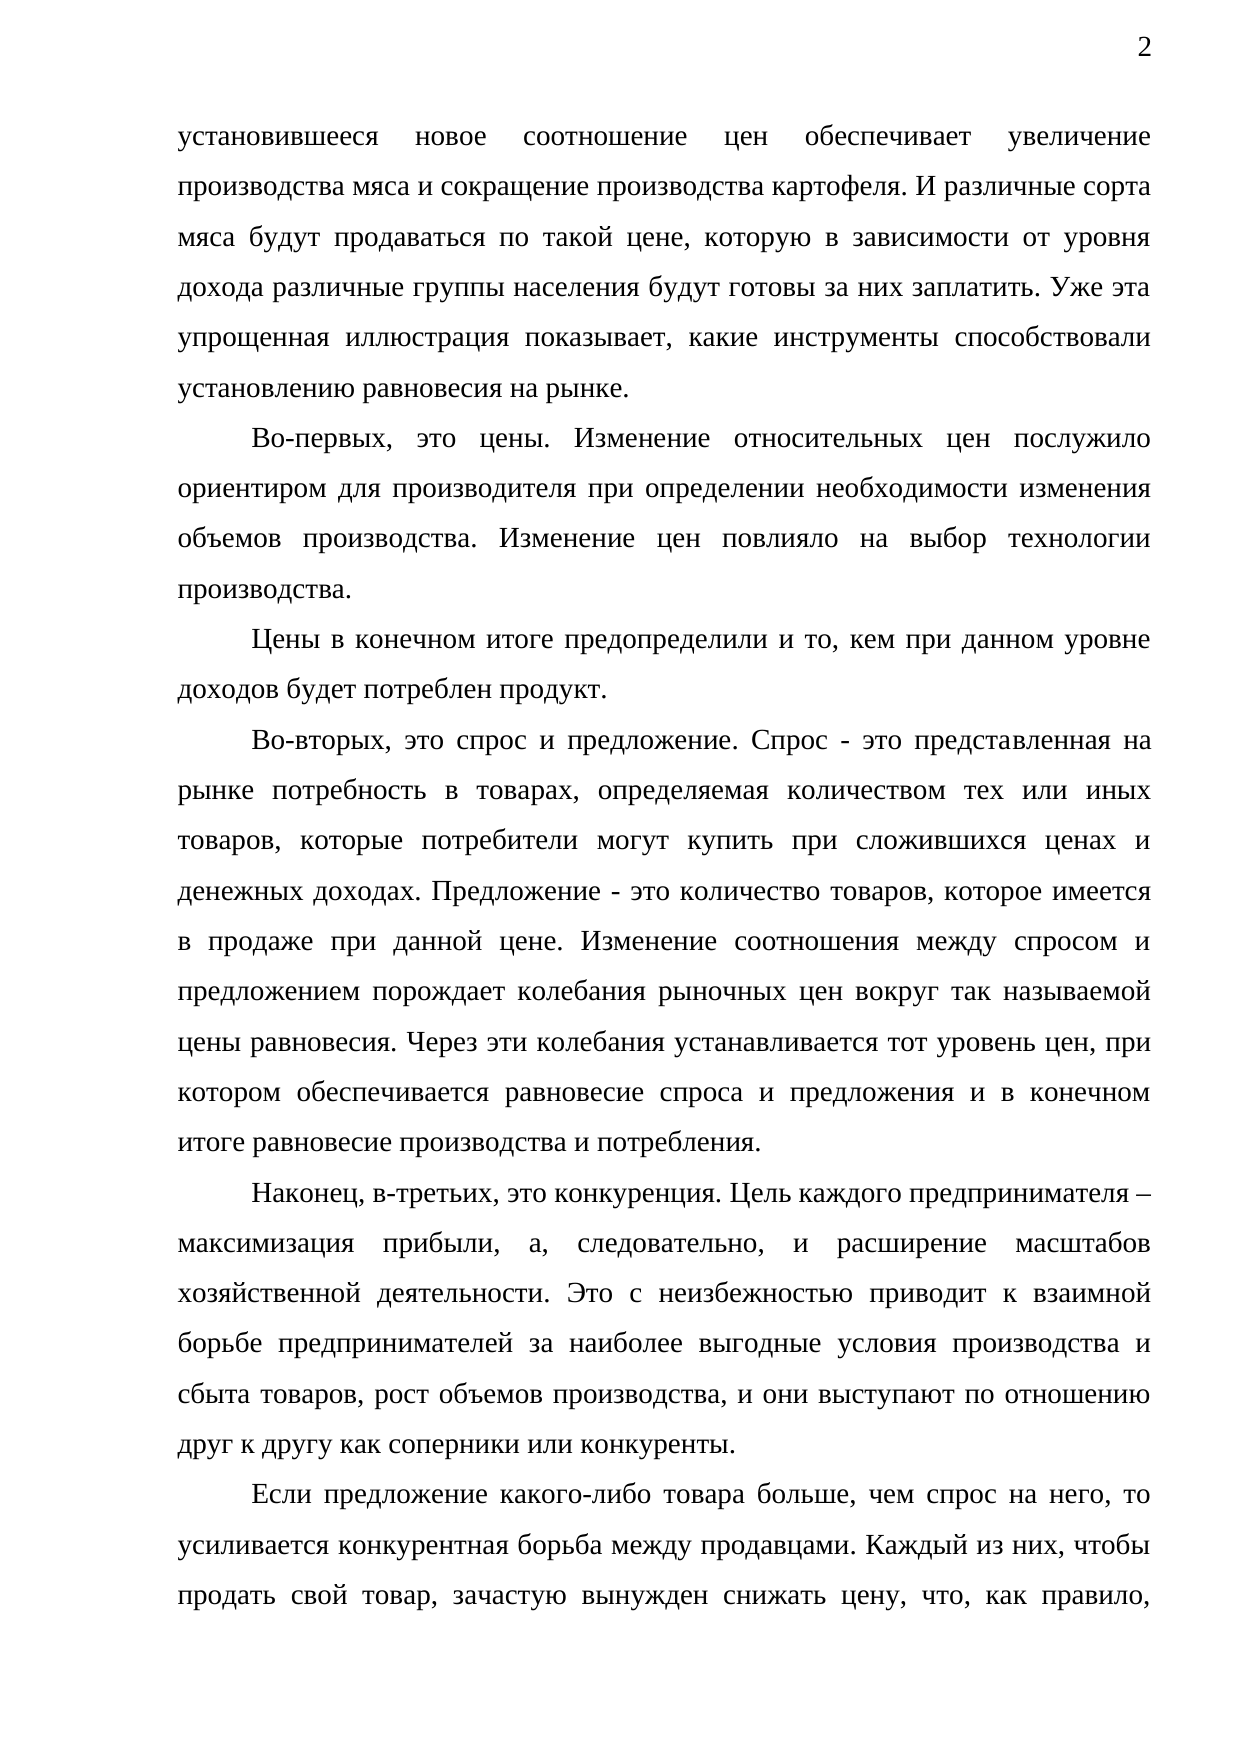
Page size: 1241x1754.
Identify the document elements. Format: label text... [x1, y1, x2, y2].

text Во-первых, это цены. Изменение относительных цен послужило ориентиром для производителя при определении необходимости изменения объемов производства. Изменение цен повлияло на выбор технологии производства. [177, 420, 1152, 604]
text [177, 1477, 1152, 1611]
text Цены в конечном итоге предопределили и то, кем при данном уровне доходов будет потреблен продукт. [177, 621, 1152, 705]
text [177, 118, 1152, 403]
text Во-вторых, это спрос и предложение. Спрос - это представленная на рынке потребность в товарах, определяемая количеством тех или иных товаров, которые потребители могут купить при сложившихся ценах и денежных доходах. Предложение - это количество товаров, которое имеется в продаже при данной цене. Изменение соотношения между спросом и предложением порождает колебания рыночных цен вокруг так называемой цены равновесия. Через эти колебания устанавливается тот уровень цен, при котором обеспечивается равновесие спроса и предложения и в конечном итоге равновесие производства и потребления. [177, 722, 1152, 1158]
text Наконец, в-третьих, это конкуренция. Цель каждого предпринимателя – максимизация прибыли, а, следовательно, и расширение масштабов хозяйственной деятельности. Это с неизбежностью приводит к взаимной борьбе предпринимателей за наиболее выгодные условия производства и сбыта товаров, рост объемов производства, и они выступают по отношению друг к другу как соперники или конкуренты. [177, 1175, 1152, 1460]
